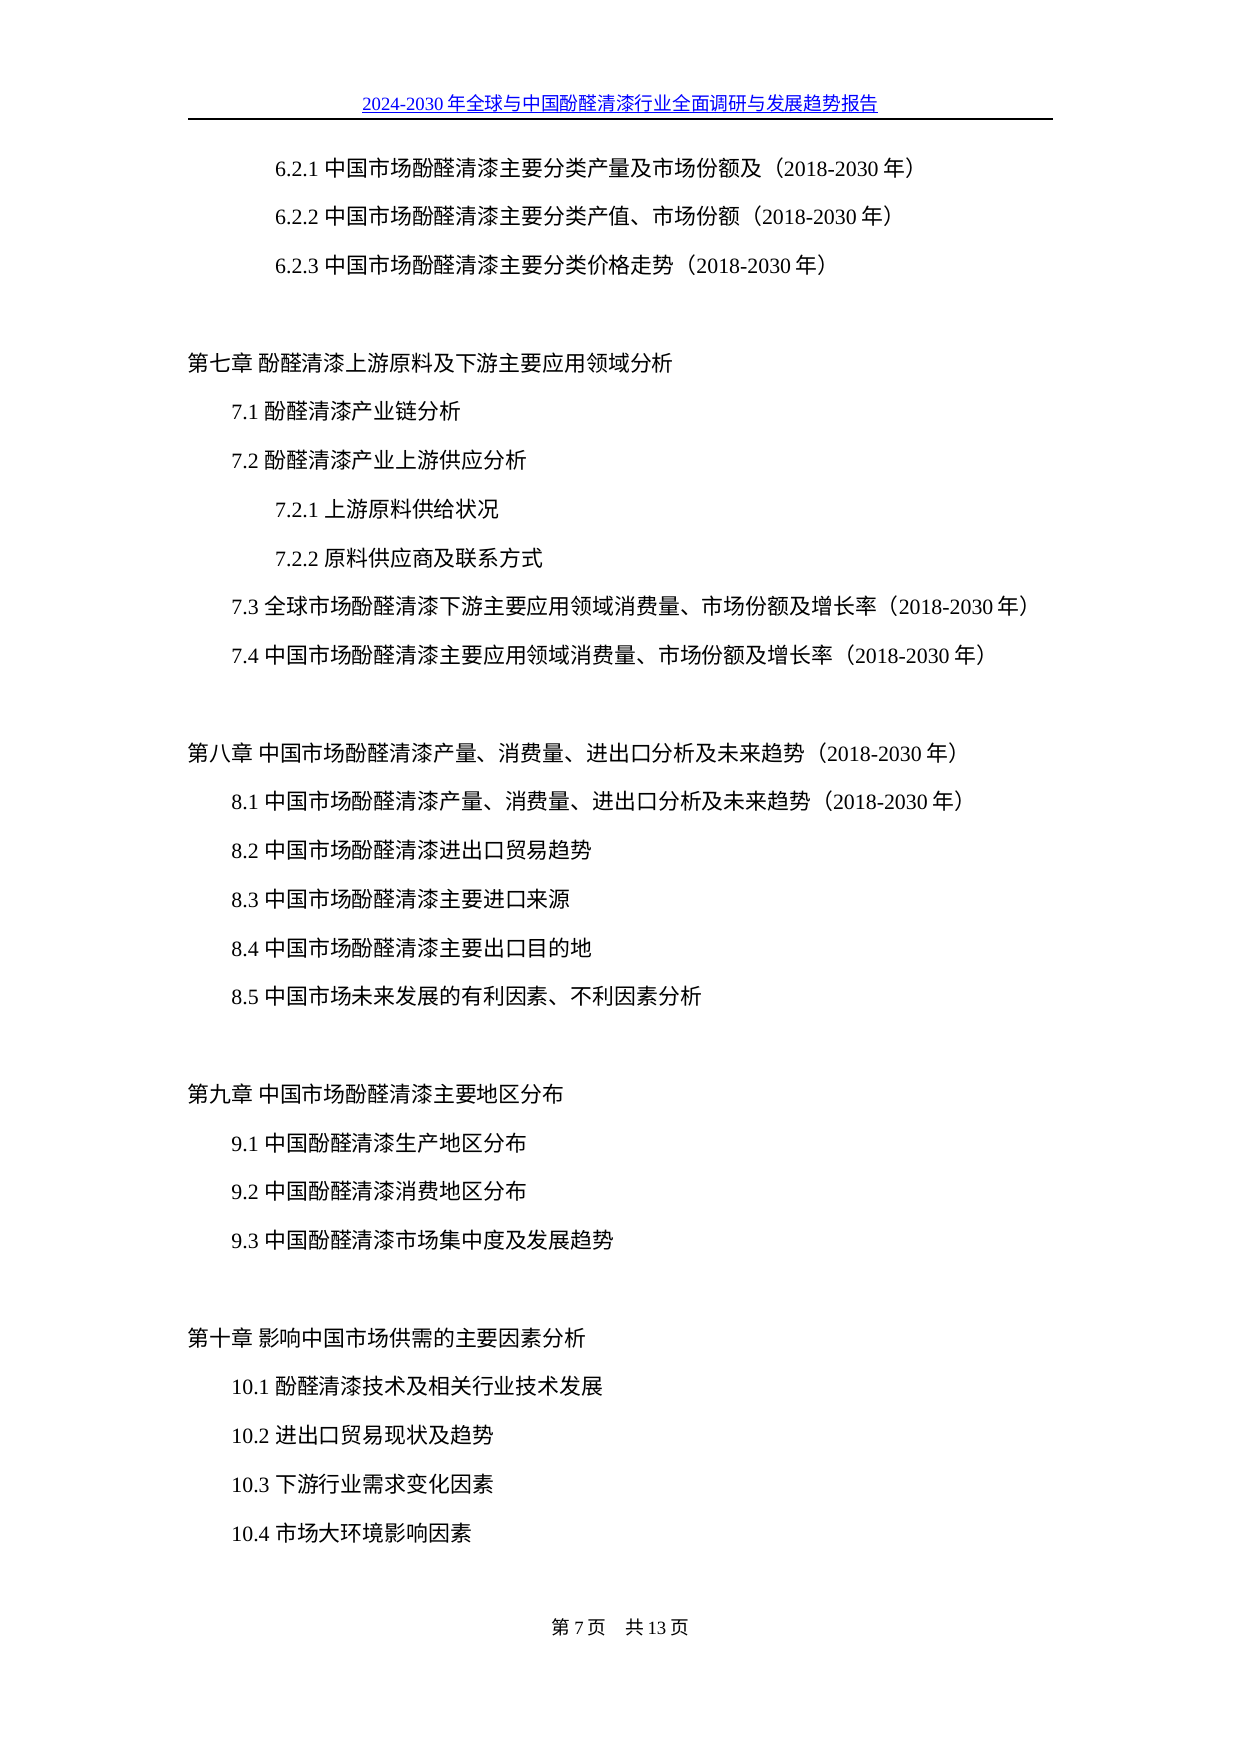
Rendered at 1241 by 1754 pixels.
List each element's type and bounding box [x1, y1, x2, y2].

text [187, 150, 1053, 1548]
